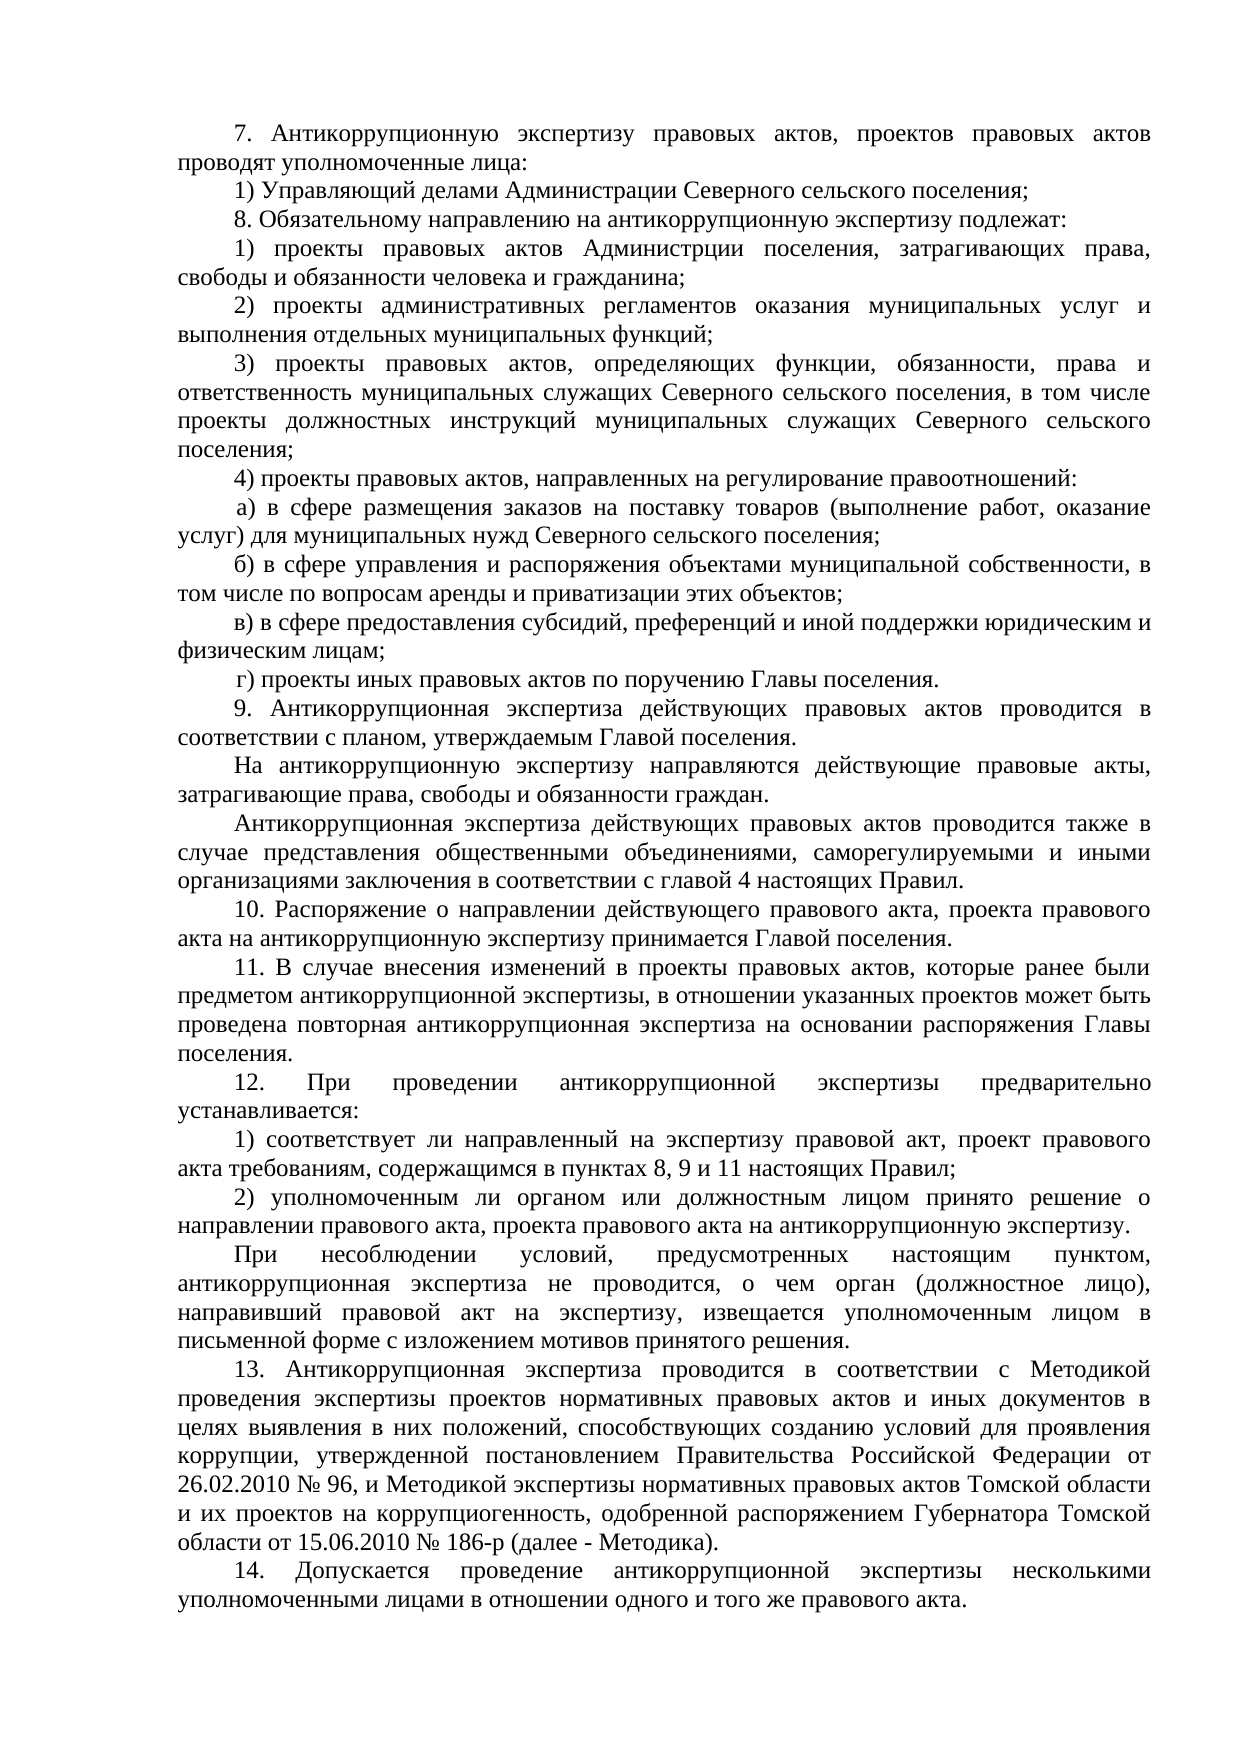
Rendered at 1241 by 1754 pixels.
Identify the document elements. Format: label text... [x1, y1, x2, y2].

text 7. Антикоррупционную экспертизу правовых актов, проектов правовых актов проводят уполномоченные лица: [177, 118, 1152, 176]
text 12. При проведении антикоррупционной экспертизы предварительно устанавливается: [177, 1067, 1152, 1124]
text При несоблюдении условий, предусмотренных настоящим пунктом, антикоррупционная экспертиза не проводится, о чем орган (должностное лицо), направивший правовой акт на экспертизу, извещается уполномоченным лицом в письменной форме с изложением мотивов принятого решения. [177, 1239, 1152, 1354]
text б) в сфере управления и распоряжения объектами муниципальной собственности, в том числе по вопросам аренды и приватизации этих объектов; [177, 549, 1152, 607]
text На антикоррупционную экспертизу направляются действующие правовые акты, затрагивающие права, свободы и обязанности граждан. [177, 751, 1152, 808]
text 14. Допускается проведение антикоррупционной экспертизы несколькими уполномоченными лицами в отношении одного и того же правового акта. [177, 1556, 1152, 1613]
text в) в сфере предоставления субсидий, преференций и иной поддержки юридическим и физическим лицам; [177, 607, 1152, 664]
text Антикоррупционная экспертиза действующих правовых актов проводится также в случае представления общественными объединениями, саморегулируемыми и иными организациями заключения в соответствии с главой 4 настоящих Правил. [177, 808, 1152, 894]
text г) проекты иных правовых актов по поручению Главы поселения. [236, 664, 1152, 693]
text 13. Антикоррупционная экспертиза проводится в соответствии с Методикой проведения экспертизы проектов нормативных правовых актов и иных документов в целях выявления в них положений, способствующих созданию условий для проявления коррупции, утвержденной постановлением Правительства Российской Федерации от 26.02.2010 № 96, и Методикой экспертизы нормативных правовых актов Томской области и их проектов на коррупциогенность, одобренной распоряжением Губернатора Томской области от 15.06.2010 № 186-р (далее - Методика). [177, 1354, 1152, 1556]
text 8. Обязательному направлению на антикоррупционную экспертизу подлежат: [177, 204, 1152, 233]
text а) в сфере размещения заказов на поставку товаров (выполнение работ, оказание услуг) для муниципальных нужд Северного сельского поселения; [177, 492, 1152, 549]
text 9. Антикоррупционная экспертиза действующих правовых актов проводится в соответствии с планом, утверждаемым Главой поселения. [177, 693, 1152, 751]
text 1) проекты правовых актов Администрции поселения, затрагивающих права, свободы и обязанности человека и гражданина; [177, 233, 1152, 291]
text 1) соответствует ли направленный на экспертизу правовой акт, проект правового акта требованиям, содержащимся в пунктах 8, 9 и 11 настоящих Правил; [177, 1124, 1152, 1182]
text 2) проекты административных регламентов оказания муниципальных услуг и выполнения отдельных муниципальных функций; [177, 291, 1152, 348]
text 11. В случае внесения изменений в проекты правовых актов, которые ранее были предметом антикоррупционной экспертизы, в отношении указанных проектов может быть проведена повторная антикоррупционная экспертиза на основании распоряжения Главы поселения. [177, 952, 1152, 1067]
text 4) проекты правовых актов, направленных на регулирование правоотношений: [177, 463, 1152, 492]
text 2) уполномоченным ли органом или должностным лицом принято решение о направлении правового акта, проекта правового акта на антикоррупционную экспертизу. [177, 1182, 1152, 1239]
text 10. Распоряжение о направлении действующего правового акта, проекта правового акта на антикоррупционную экспертизу принимается Главой поселения. [177, 894, 1152, 952]
text 3) проекты правовых актов, определяющих функции, обязанности, права и ответственность муниципальных служащих Северного сельского поселения, в том числе проекты должностных инструкций муниципальных служащих Северного сельского поселения; [177, 348, 1152, 463]
text 1) Управляющий делами Администрации Северного сельского поселения; [177, 176, 1152, 204]
